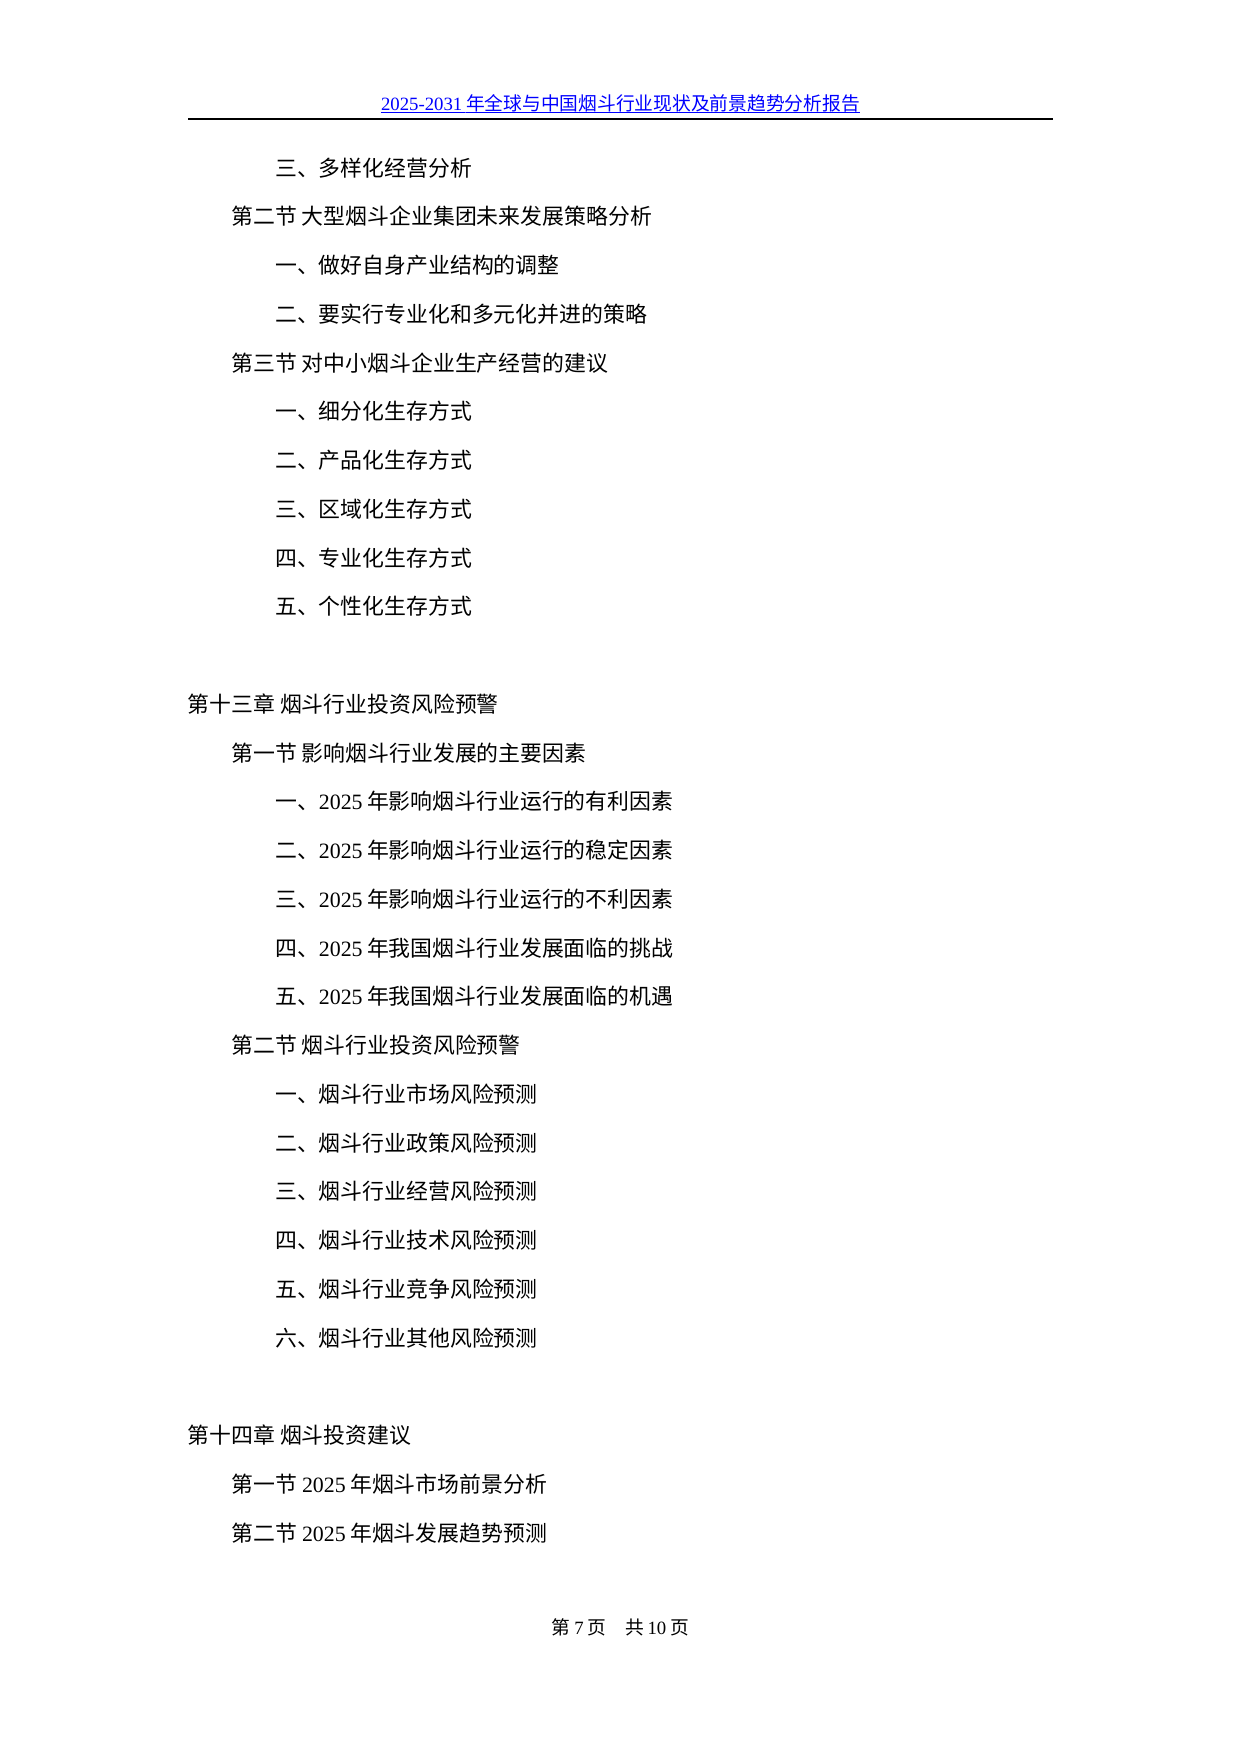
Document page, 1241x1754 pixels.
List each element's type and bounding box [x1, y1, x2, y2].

text [187, 150, 1053, 1548]
